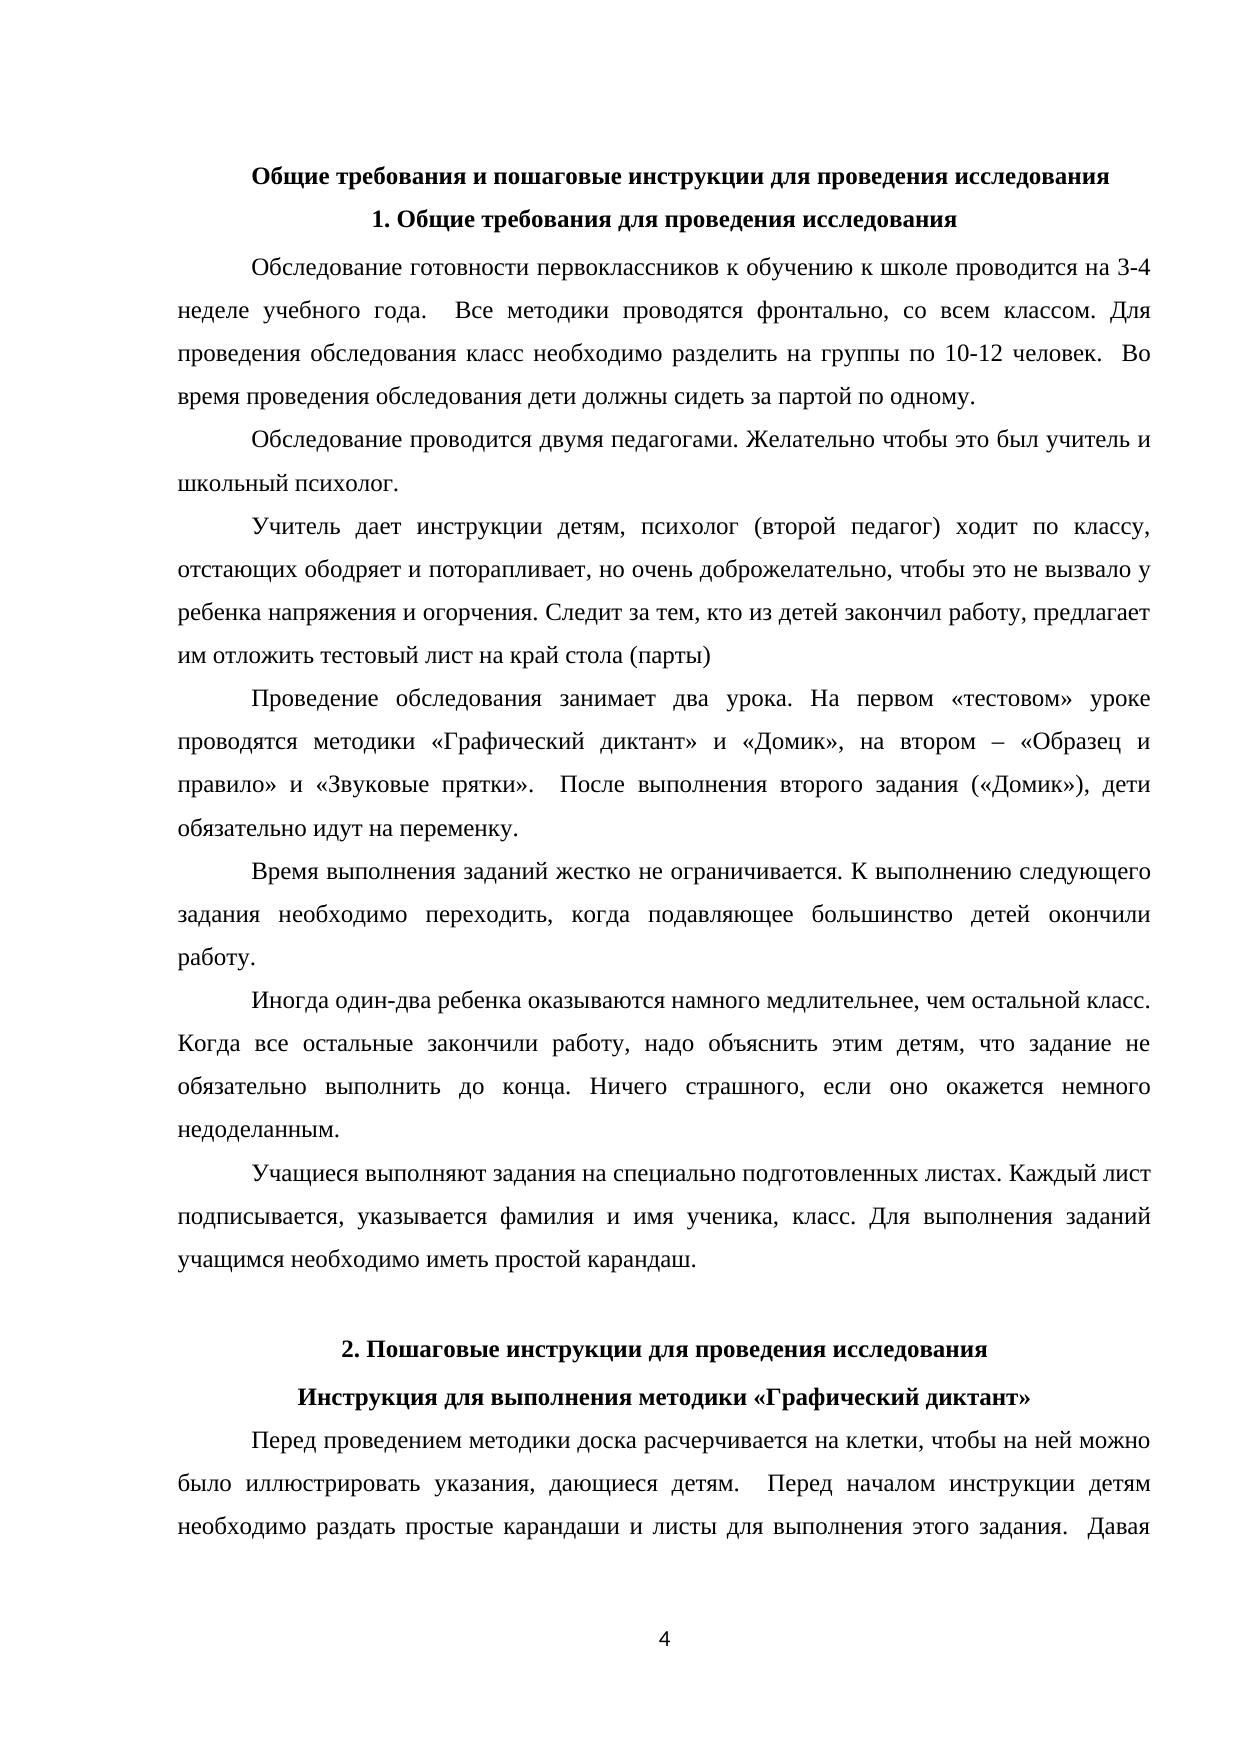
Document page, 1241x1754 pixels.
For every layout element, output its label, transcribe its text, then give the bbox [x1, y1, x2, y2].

text Обследование проводится двумя педагогами. Желательно чтобы это был учитель и школьный психолог. [177, 424, 1152, 496]
text Общие требования и пошаговые инструкции для проведения исследования [177, 161, 1152, 190]
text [177, 1425, 1152, 1540]
text Проведение обследования занимает два урока. На первом «тестовом» уроке проводятся методики «Графический диктант» и «Домик», на втором – «Образец и правило» и «Звуковые прятки». После выполнения второго задания («Домик»), дети обязательно идут на переменку. [177, 683, 1152, 841]
text Время выполнения заданий жестко не ограничивается. К выполнению следующего задания необходимо переходить, когда подавляющее большинство детей окончили работу. [177, 856, 1152, 971]
text Иногда один-два ребенка оказываются намного медлительнее, чем остальной класс. Когда все остальные закончили работу, надо объяснить этим детям, что задание не обязательно выполнить до конца. Ничего страшного, если оно окажется немного недоделанным. [177, 985, 1152, 1143]
text 2. Пошаговые инструкции для проведения исследования [177, 1334, 1152, 1363]
text Обследование готовности первоклассников к обучению к школе проводится на 3-4 неделе учебного года. Все методики проводятся фронтально, со всем классом. Для проведения обследования класс необходимо разделить на группы по 10-12 человек. Во время проведения обследования дети должны сидеть за партой по одному. [177, 252, 1152, 410]
text 1. Общие требования для проведения исследования [177, 204, 1152, 233]
text Инструкция для выполнения методики «Графический диктант» [177, 1382, 1152, 1411]
text Учитель дает инструкции детям, психолог (второй педагог) ходит по классу, отстающих ободряет и поторапливает, но очень доброжелательно, чтобы это не вызвало у ребенка напряжения и огорчения. Следит за тем, кто из детей закончил работу, предлагает им отложить тестовый лист на край стола (парты) [177, 511, 1152, 669]
text Учащиеся выполняют задания на специально подготовленных листах. Каждый лист подписывается, указывается фамилия и имя ученика, класс. Для выполнения заданий учащимся необходимо иметь простой карандаш. [177, 1158, 1152, 1273]
